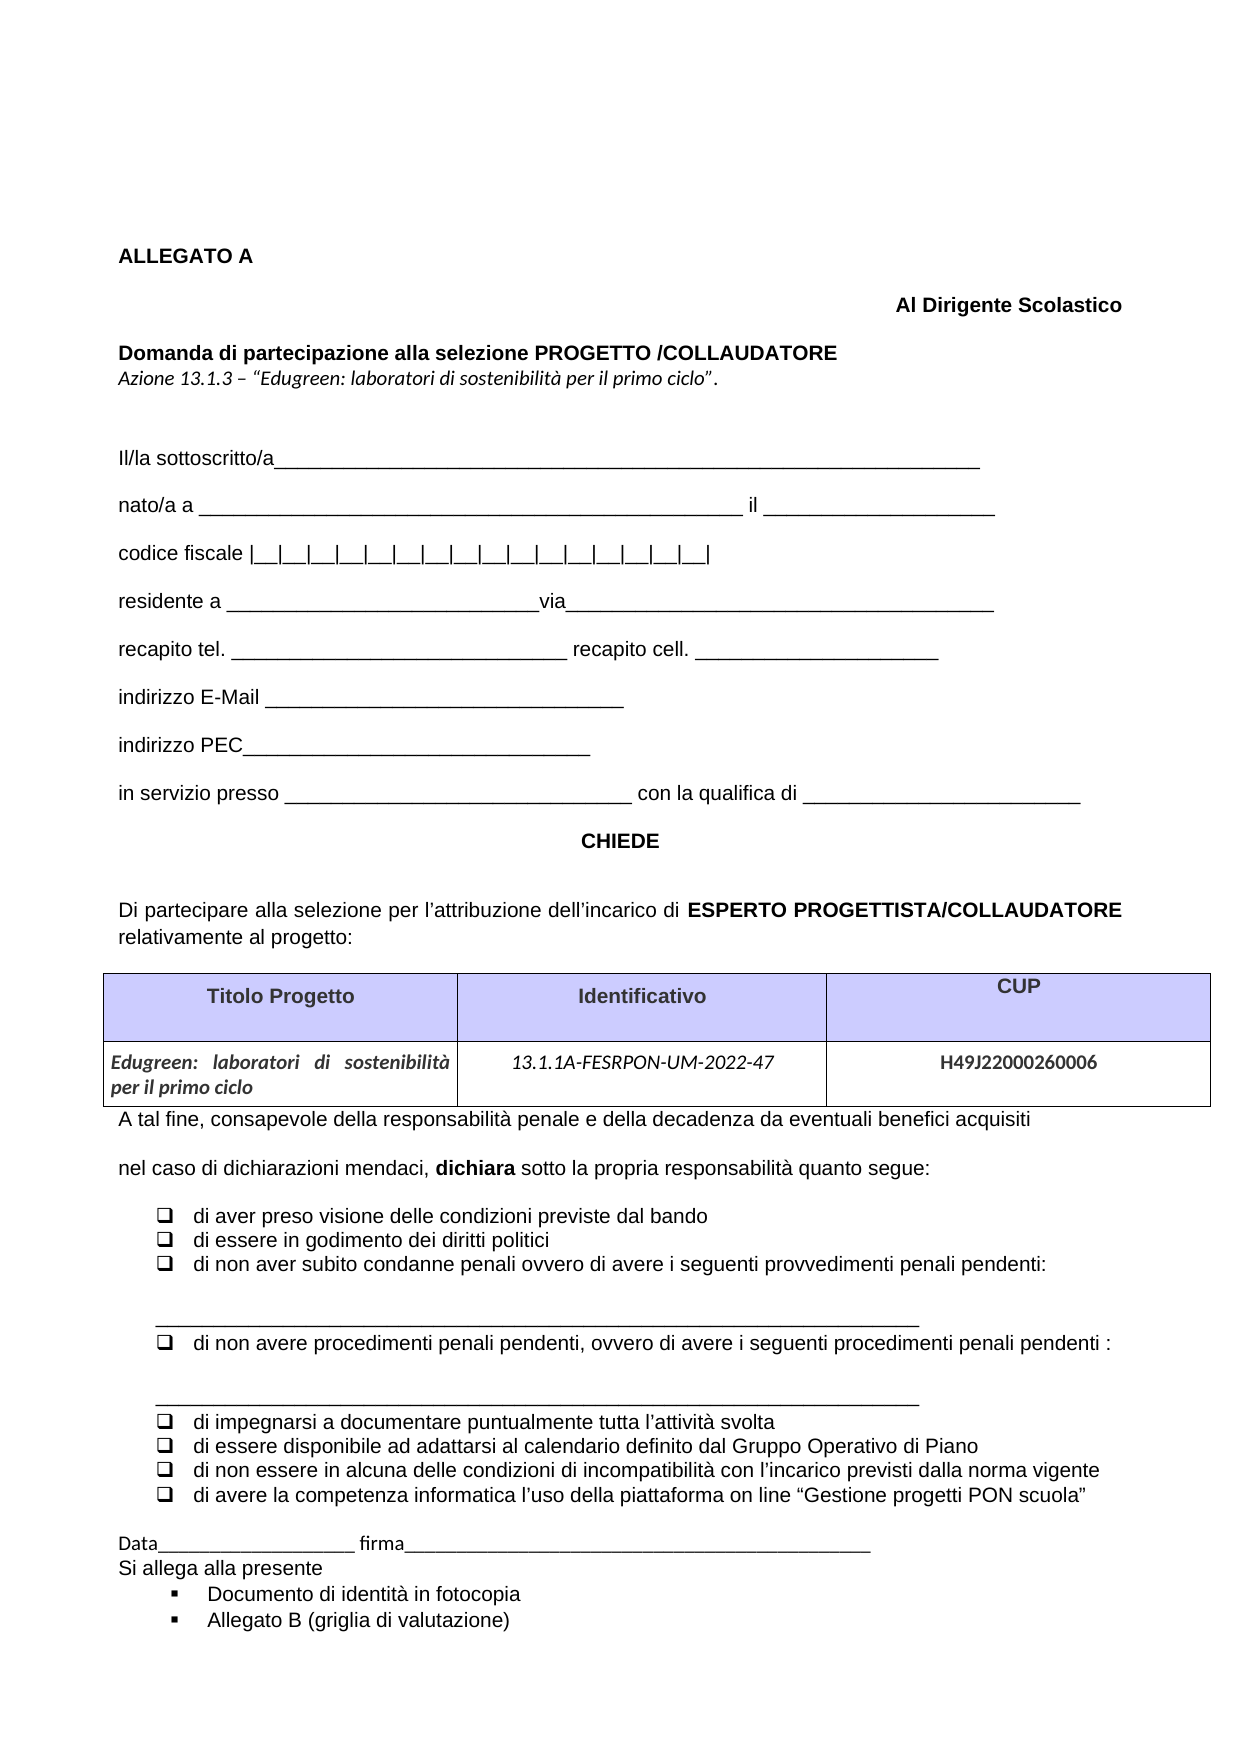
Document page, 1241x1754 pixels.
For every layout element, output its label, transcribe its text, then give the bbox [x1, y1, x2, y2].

text Data___________________ firma_____________________________________________ [118, 1530, 1122, 1556]
list di aver preso visione delle condizioni previste dal bando [156, 1204, 1122, 1228]
table_header Identificativo [458, 974, 826, 1041]
text residente a ___________________________via_____________________________________ [118, 589, 1122, 613]
list Documento di identità in fotocopia [169, 1582, 1095, 1606]
list Allegato B (griglia di valutazione) [169, 1608, 1095, 1632]
text indirizzo E-Mail _______________________________ [118, 685, 1122, 709]
text Si allega alla presente [118, 1556, 1122, 1580]
text __________________________________________________________________ [156, 1304, 1122, 1328]
list di essere disponibile ad adattarsi al calendario definito dal Gruppo Operativo di Piano [156, 1434, 1122, 1458]
text indirizzo PEC______________________________ [118, 733, 1122, 757]
text nel caso di dichiarazioni mendaci, dichiara sotto la propria responsabilità quanto segue: [118, 1156, 1122, 1179]
list di non aver subito condanne penali ovvero di avere i seguenti provvedimenti penali pendenti: [156, 1252, 1122, 1276]
text CHIEDE [118, 829, 1122, 853]
list di essere in godimento dei diritti politici [156, 1228, 1122, 1252]
list di impegnarsi a documentare puntualmente tutta l’attività svolta [156, 1410, 1122, 1434]
text ALLEGATO A [118, 244, 1122, 268]
text Azione 13.1.3 – “Edugreen: laboratori di sostenibilità per il primo ciclo”. [118, 365, 1122, 390]
text codice fiscale |__|__|__|__|__|__|__|__|__|__|__|__|__|__|__|__| [118, 541, 1122, 565]
table_header CUP [827, 974, 1210, 1041]
text Domanda di partecipazione alla selezione PROGETTO /COLLAUDATORE [118, 341, 1122, 365]
list di non essere in alcuna delle condizioni di incompatibilità con l’incarico previsti dalla norma vigente [156, 1458, 1122, 1482]
text nato/a a _______________________________________________ il ____________________ [118, 493, 1122, 517]
text Di partecipare alla selezione per l’attribuzione dell’incarico di ESPERTO PROGETTISTA/COLLAUDATORE relativamente al progetto: [118, 897, 1122, 949]
text in servizio presso ______________________________ con la qualifica di ________________________ [118, 781, 1122, 805]
table_cell 13.1.1A-FESRPON-UM-2022-47 [458, 1042, 826, 1106]
list di non avere procedimenti penali pendenti, ovvero di avere i seguenti procedimenti penali pendenti : [156, 1331, 1122, 1355]
text __________________________________________________________________ [156, 1383, 1122, 1407]
table_cell H49J22000260006 [827, 1042, 1210, 1106]
table_cell Edugreen: laboratori di sostenibilità per il primo ciclo [104, 1042, 457, 1106]
table_header Titolo Progetto [104, 974, 457, 1041]
text Al Dirigente Scolastico [118, 293, 1122, 317]
list di avere la competenza informatica l’uso della piattaforma on line “Gestione progetti PON scuola” [156, 1482, 1122, 1506]
text Il/la sottoscritto/a_____________________________________________________________ [118, 445, 1122, 469]
text A tal fine, consapevole della responsabilità penale e della decadenza da eventuali benefici acquisiti [118, 1107, 1122, 1131]
text recapito tel. _____________________________ recapito cell. _____________________ [118, 637, 1122, 661]
